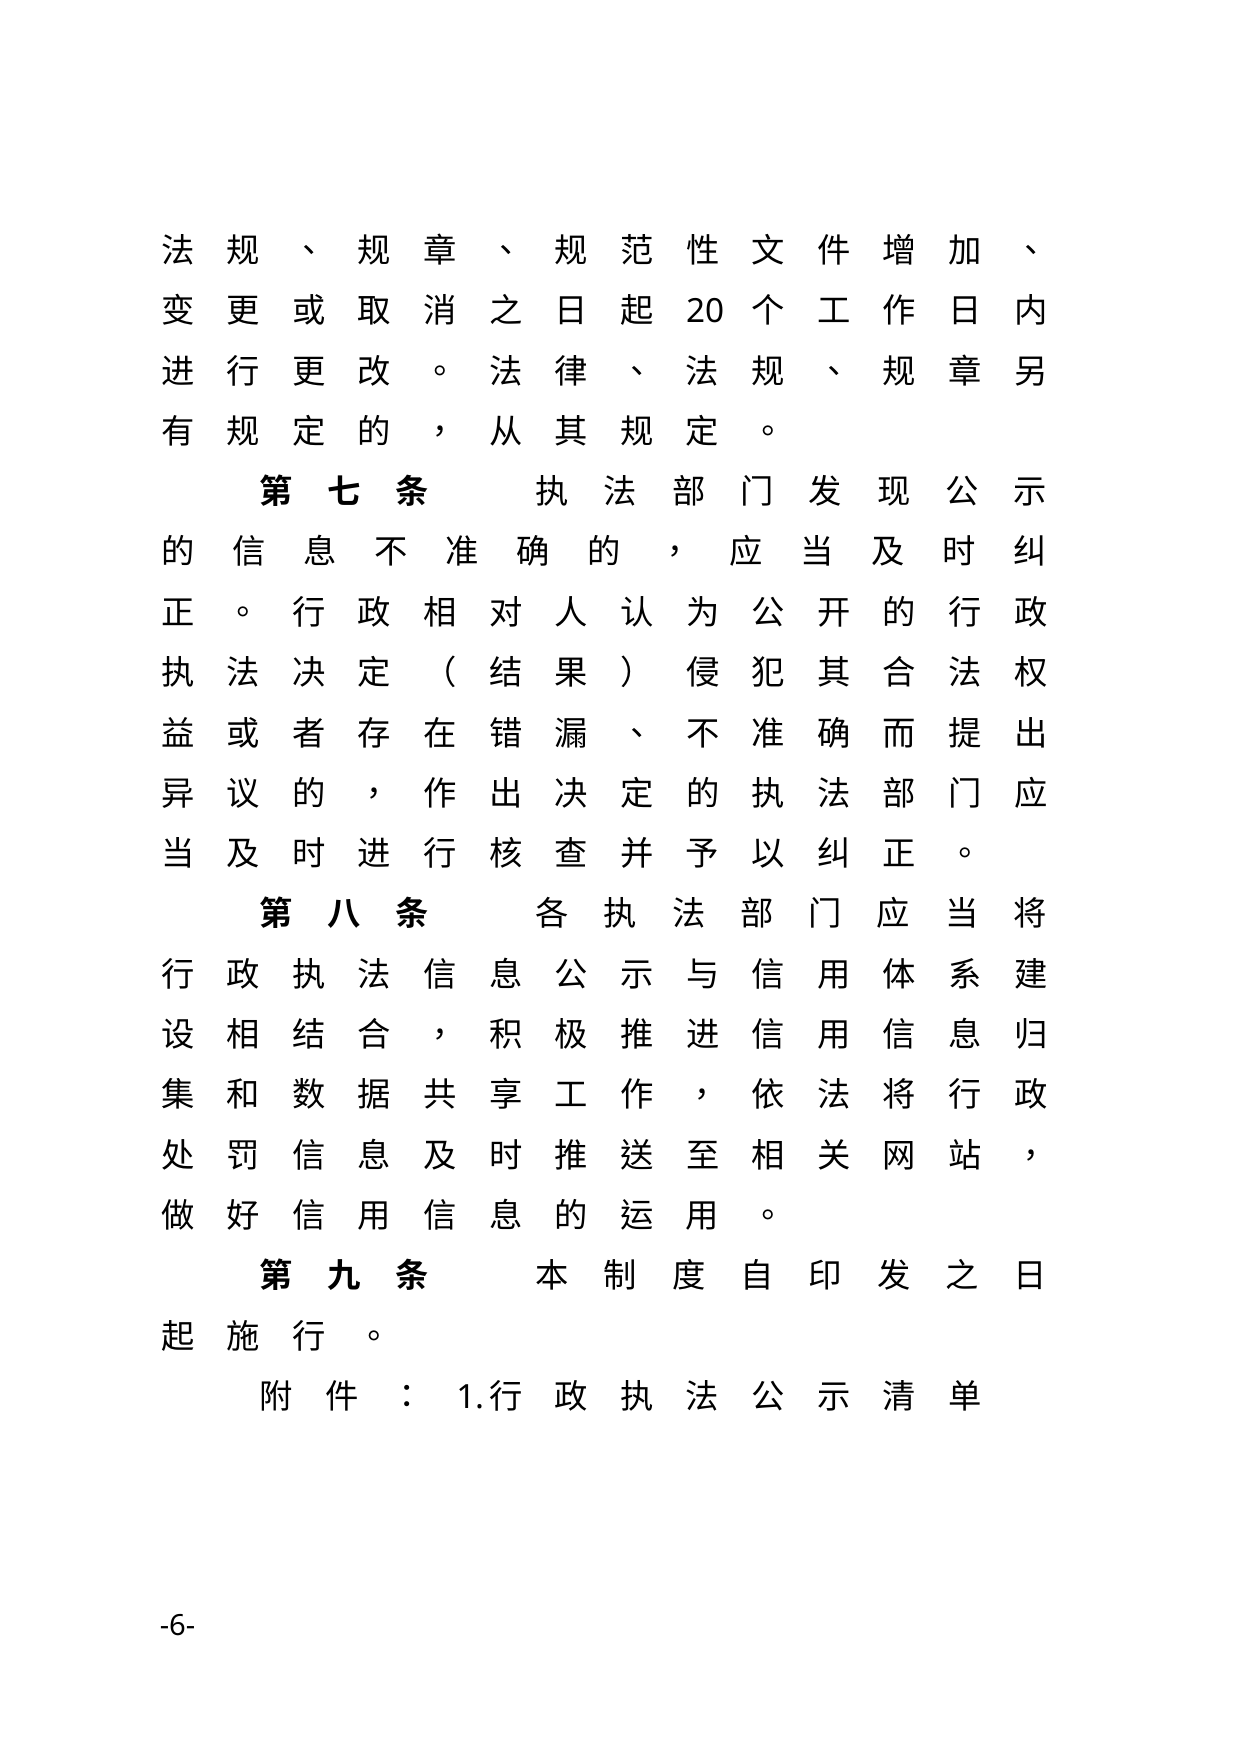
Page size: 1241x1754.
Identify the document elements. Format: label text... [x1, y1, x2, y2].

text 第七条 执法部门发现公示的信息不准确的，应当及时纠正。行政相对人认为公开的行政执法决定（结果）侵犯其合法权益或者存在错漏、不准确而提出异议的，作出决定的执法部门应当及时进行核查并予以纠正。 [161, 461, 1079, 883]
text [161, 219, 1079, 461]
text 第八条 各执法部门应当将行政执法信息公示与信用体系建设相结合，积极推进信用信息归集和数据共享工作，依法将行政处罚信息及时推送至相关网站，做好信用信息的运用。 [161, 883, 1079, 1245]
text 附件：1.行政执法公示清单 [161, 1365, 1079, 1426]
text 第九条 本制度自印发之日起施行。 [161, 1245, 1079, 1365]
